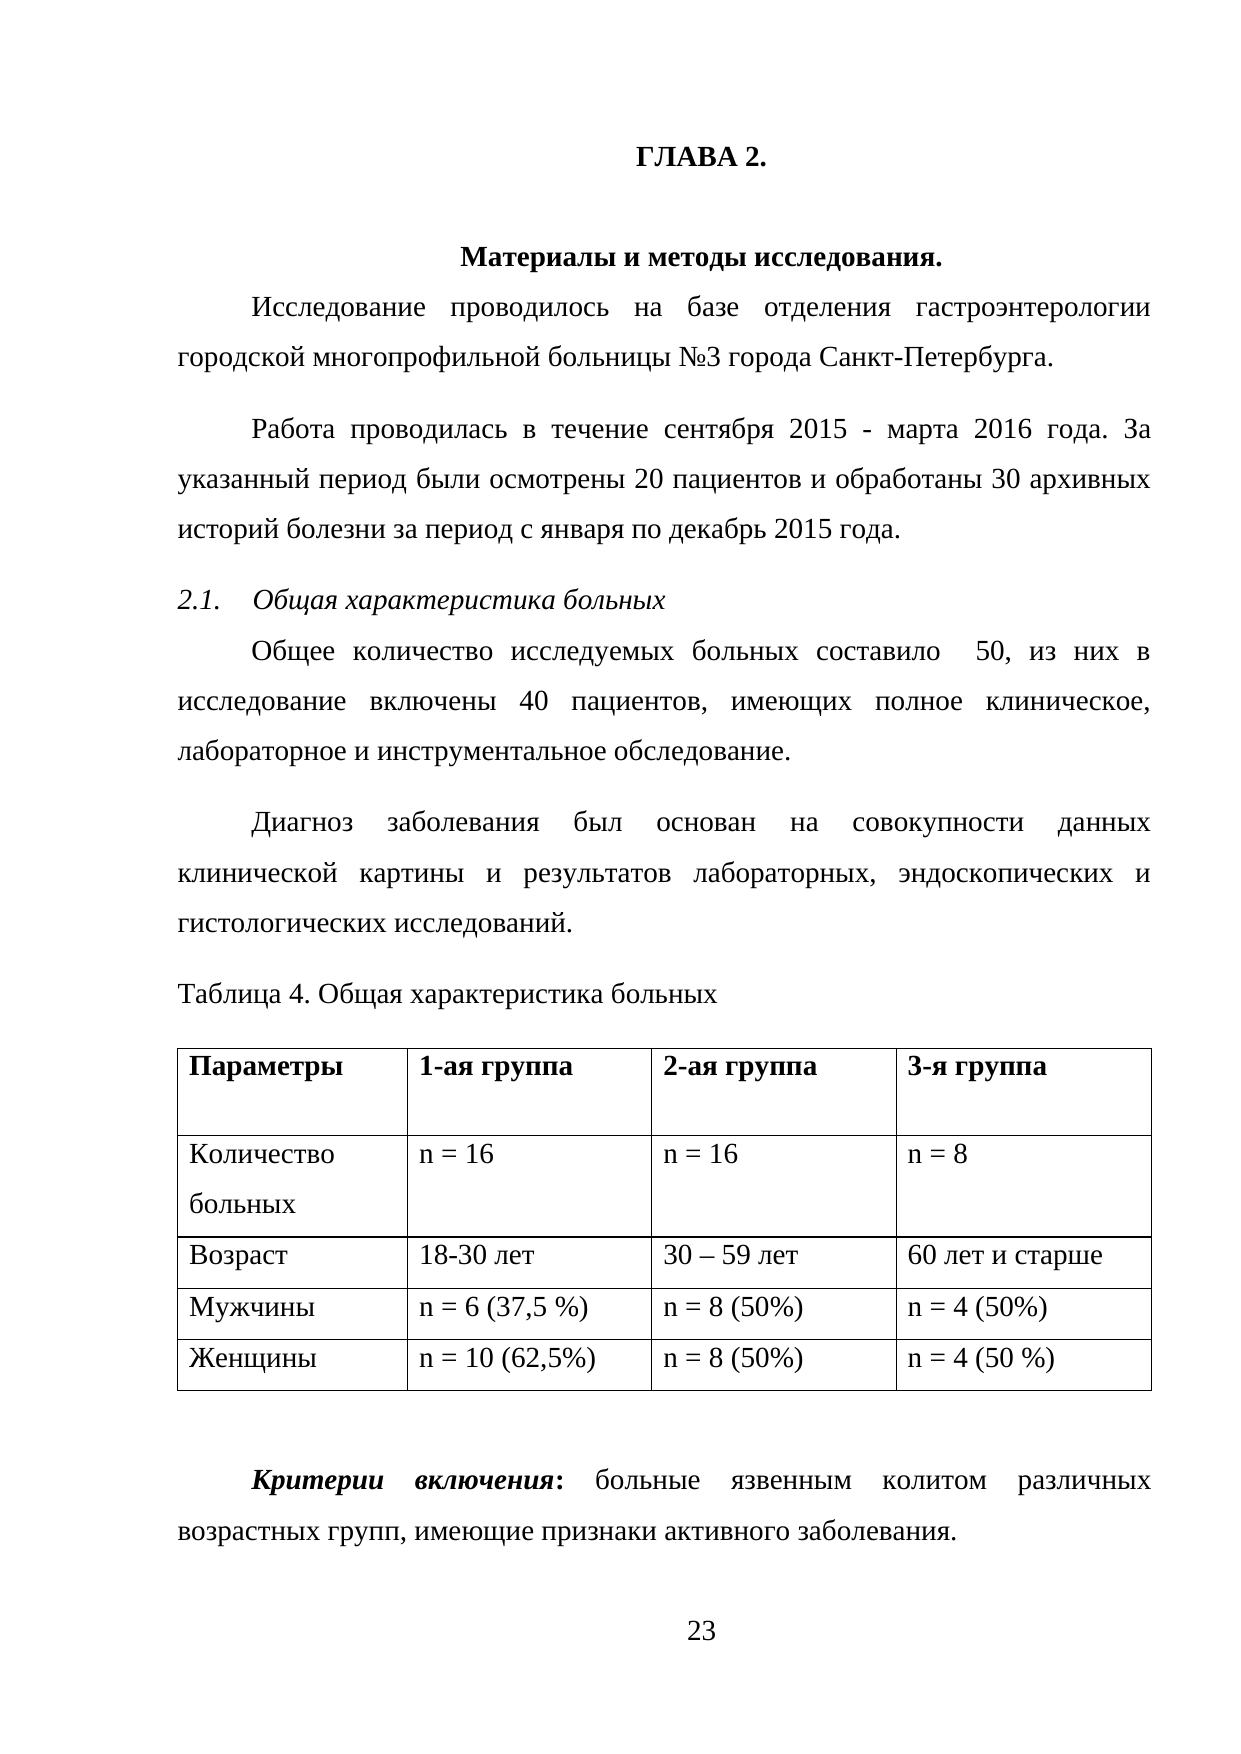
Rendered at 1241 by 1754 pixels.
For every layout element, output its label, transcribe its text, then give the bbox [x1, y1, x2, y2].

table_cell n = 4 (50%) [897, 1289, 1151, 1339]
subtitle Общая характеристика больных [177, 582, 1152, 616]
text Таблица 4. Общая характеристика больных [177, 976, 1152, 1010]
table_cell n = 10 (62,5%) [408, 1340, 651, 1390]
text Диагноз заболевания был основан на совокупности данных клинической картины и результатов лабораторных, эндоскопических и гистологических исследований. [177, 804, 1152, 939]
text Критерии включения: больные язвенным колитом различных возрастных групп, имеющие признаки активного заболевания. [177, 1462, 1152, 1546]
table_cell 30 – 59 лет [652, 1238, 896, 1288]
table_cell Количество больных [178, 1136, 407, 1236]
table_cell Мужчины [178, 1289, 407, 1339]
table_cell n = 8 (50%) [652, 1340, 896, 1390]
table_header 2-ая группа [652, 1049, 896, 1135]
table_cell 60 лет и старше [897, 1238, 1151, 1288]
table_cell n = 4 (50 %) [897, 1340, 1151, 1390]
table_header Параметры [178, 1049, 407, 1135]
table_cell n = 6 (37,5 %) [408, 1289, 651, 1339]
table_header 3-я группа [897, 1049, 1151, 1135]
subtitle Глава 2. [177, 139, 1152, 172]
text Работа проводилась в течение сентября 2015 - марта 2016 года. За указанный период были осмотрены 20 пациентов и обработаны 30 архивных историй болезни за период с января по декабрь 2015 года. [177, 411, 1152, 545]
table_cell n = 16 [652, 1136, 896, 1236]
table_cell 18-30 лет [408, 1238, 651, 1288]
table_header 1-ая группа [408, 1049, 651, 1135]
table_cell n = 8 (50%) [652, 1289, 896, 1339]
table_cell Женщины [178, 1340, 407, 1390]
table_cell Возраст [178, 1238, 407, 1288]
text Исследование проводилось на базе отделения гастроэнтерологии городской многопрофильной больницы №3 города Санкт-Петербурга. [177, 289, 1152, 373]
table_cell n = 8 [897, 1136, 1151, 1236]
text Общее количество исследуемых больных составило 50, из них в исследование включены 40 пациентов, имеющих полное клиническое, лабораторное и инструментальное обследование. [177, 633, 1152, 767]
table_cell n = 16 [408, 1136, 651, 1236]
subtitle Материалы и методы исследования. [177, 239, 1152, 272]
